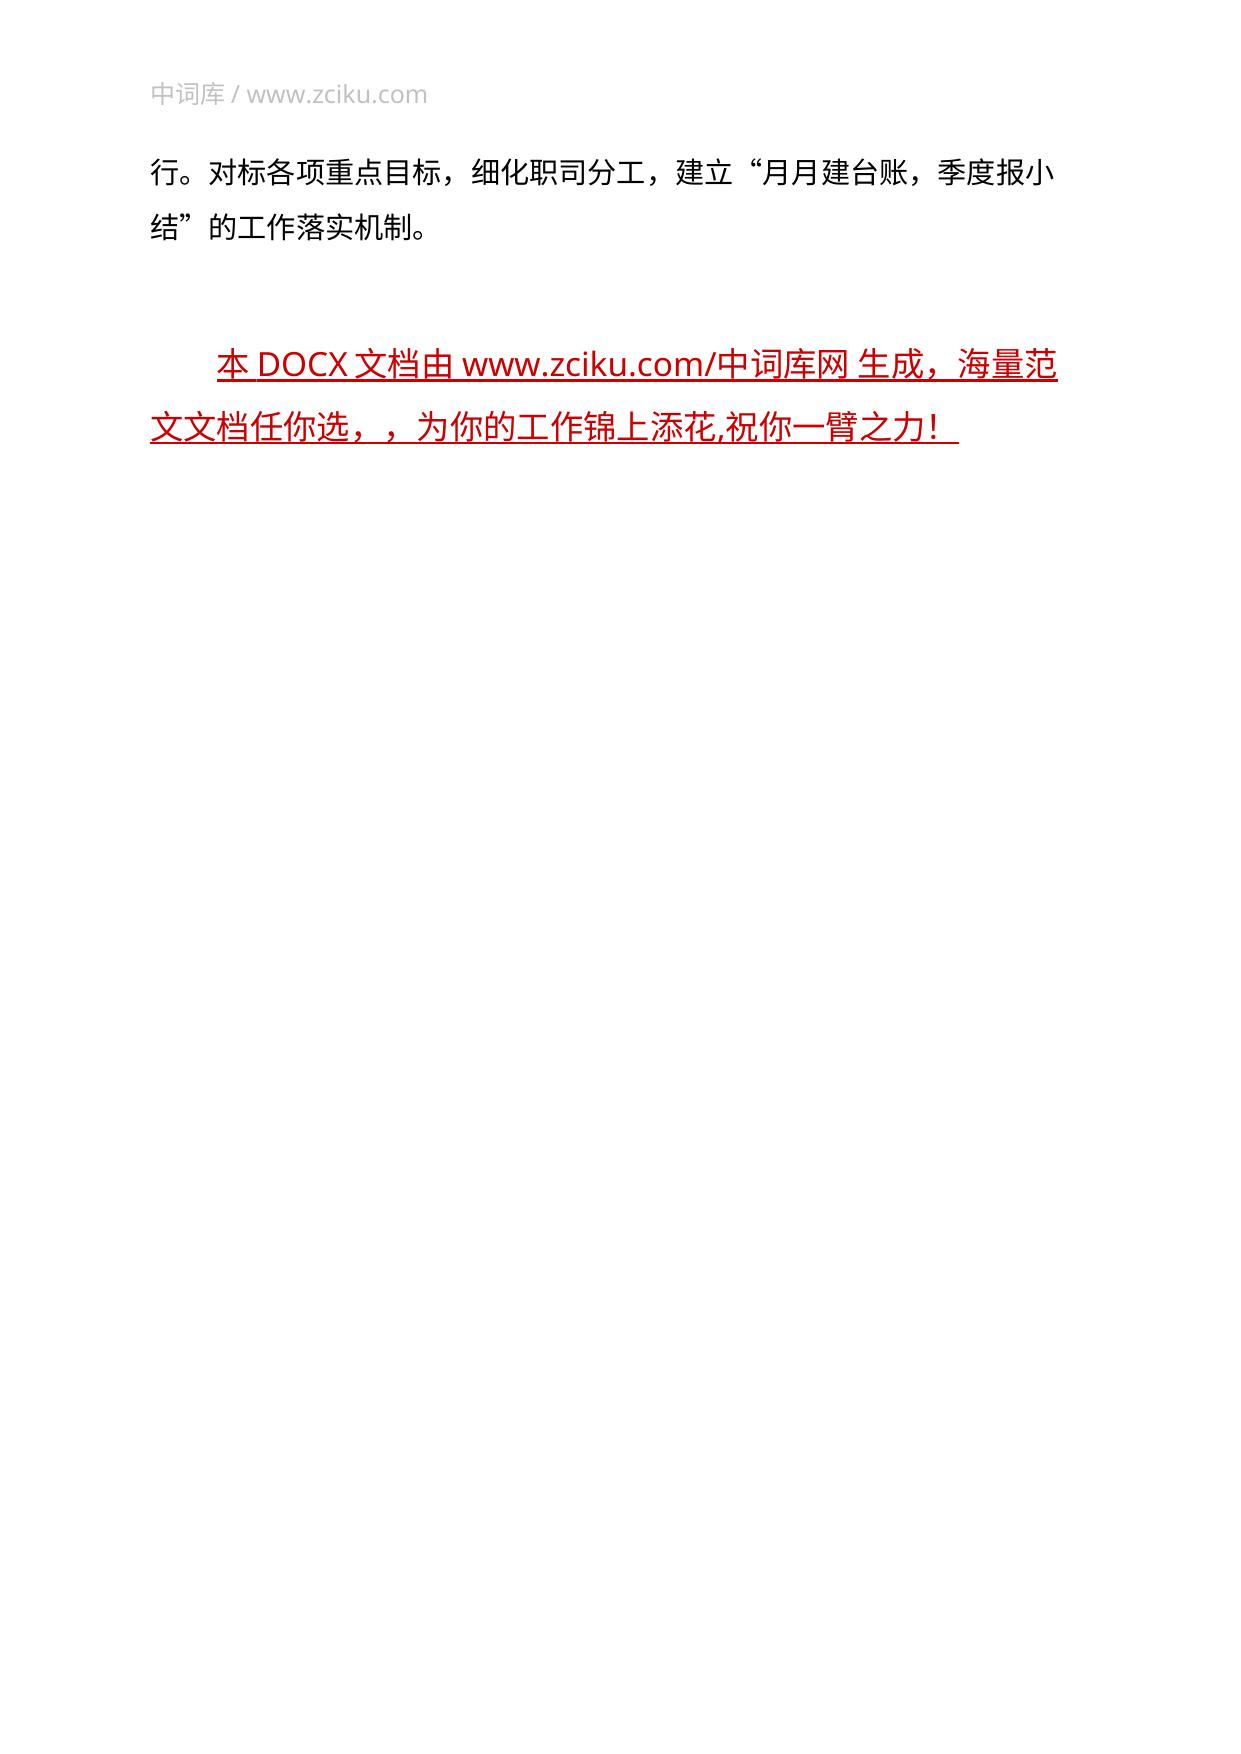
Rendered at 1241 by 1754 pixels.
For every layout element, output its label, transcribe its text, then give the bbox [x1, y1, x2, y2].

text 本DOCX文档由 www.zciku.com/中词库网 生成，海量范文文档任你选，，为你的工作锦上添花,祝你一臂之力！ [150, 338, 1090, 449]
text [150, 150, 1090, 247]
